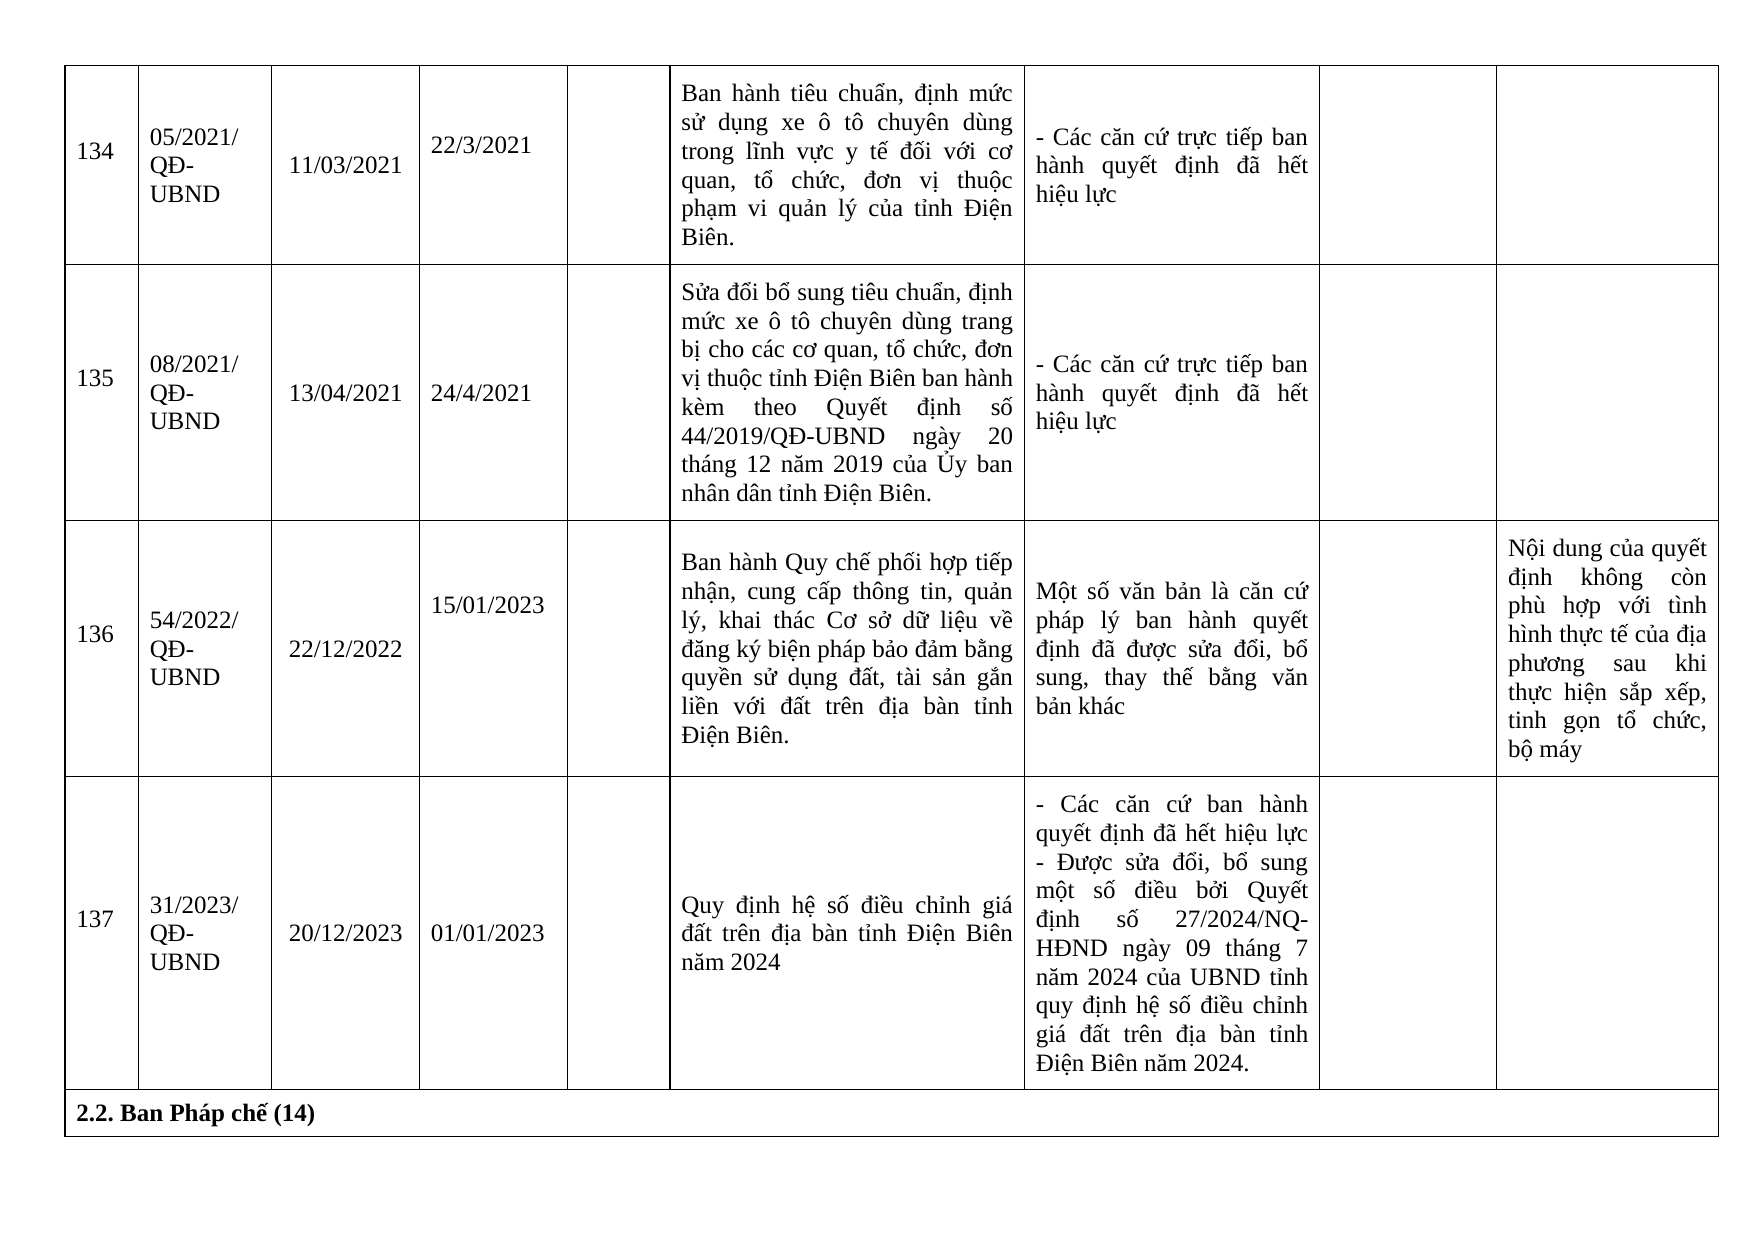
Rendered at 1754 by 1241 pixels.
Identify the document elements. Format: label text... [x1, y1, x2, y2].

table_cell [568, 777, 669, 1089]
table_cell 20/12/2023 [272, 777, 419, 1089]
table_cell 22/3/2021 [420, 66, 567, 263]
table_cell Một số văn bản là căn cứ pháp lý ban hành quyết định đã được sửa đổi, bổ sung, thay thế bằng văn bản khác [1025, 521, 1319, 776]
table_cell [568, 265, 669, 519]
table_cell 01/01/2023 [420, 777, 567, 1089]
table_cell 08/2021/ QĐ-UBND [139, 265, 271, 519]
table_cell [66, 521, 138, 776]
table_cell 13/04/2021 [272, 265, 419, 519]
table_cell Sửa đổi bổ sung tiêu chuẩn, định mức xe ô tô chuyên dùng trang bị cho các cơ quan, tổ chức, đơn vị thuộc tỉnh Điện Biên ban hành kèm theo Quyết định số 44/2019/QĐ-UBND ngày 20 tháng 12 năm 2019 của Ủy ban nhân dân tỉnh Điện Biên. [671, 265, 1024, 519]
table_cell [66, 265, 138, 519]
table_cell Ban hành Quy chế phối hợp tiếp nhận, cung cấp thông tin, quản lý, khai thác Cơ sở dữ liệu về đăng ký biện pháp bảo đảm bằng quyền sử dụng đất, tài sản gắn liền với đất trên địa bàn tỉnh Điện Biên. [671, 521, 1024, 776]
table_cell Quy định hệ số điều chỉnh giá đất trên địa bàn tỉnh Điện Biên năm 2024 [671, 777, 1024, 1089]
table_cell [1320, 777, 1496, 1089]
table_cell 22/12/2022 [272, 521, 419, 776]
table_cell Ban hành tiêu chuẩn, định mức sử dụng xe ô tô chuyên dùng trong lĩnh vực y tế đối với cơ quan, tổ chức, đơn vị thuộc phạm vi quản lý của tỉnh Điện Biên. [671, 66, 1024, 263]
table_cell Nội dung của quyết định không còn phù hợp với tình hình thực tế của địa phương sau khi thực hiện sắp xếp, tinh gọn tổ chức, bộ máy [1497, 521, 1718, 776]
table_cell 24/4/2021 [420, 265, 567, 519]
table_cell 31/2023/ QĐ-UBND [139, 777, 271, 1089]
table_cell [568, 66, 669, 263]
table_cell - Các căn cứ ban hành quyết định đã hết hiệu lực - Được sửa đổi, bổ sung một số điều bởi Quyết định số 27/2024/NQ-HĐND ngày 09 tháng 7 năm 2024 của UBND tỉnh quy định hệ số điều chỉnh giá đất trên địa bàn tỉnh Điện Biên năm 2024. [1025, 777, 1319, 1089]
table_cell 2.2. Ban Pháp chế (14) [66, 1090, 1718, 1136]
table_cell [568, 521, 669, 776]
table_cell [1497, 265, 1718, 519]
table_cell [1320, 521, 1496, 776]
table_cell 15/01/2023 [420, 521, 567, 776]
table_cell [1497, 66, 1718, 263]
table_cell - Các căn cứ trực tiếp ban hành quyết định đã hết hiệu lực [1025, 265, 1319, 519]
table_cell 05/2021/ QĐ-UBND [139, 66, 271, 263]
table_cell 11/03/2021 [272, 66, 419, 263]
table_cell [1320, 66, 1496, 263]
table_cell [1497, 777, 1718, 1089]
table_cell - Các căn cứ trực tiếp ban hành quyết định đã hết hiệu lực [1025, 66, 1319, 263]
table_cell 54/2022/ QĐ-UBND [139, 521, 271, 776]
table_cell [66, 777, 138, 1089]
table_cell [1320, 265, 1496, 519]
table_cell [66, 66, 138, 263]
